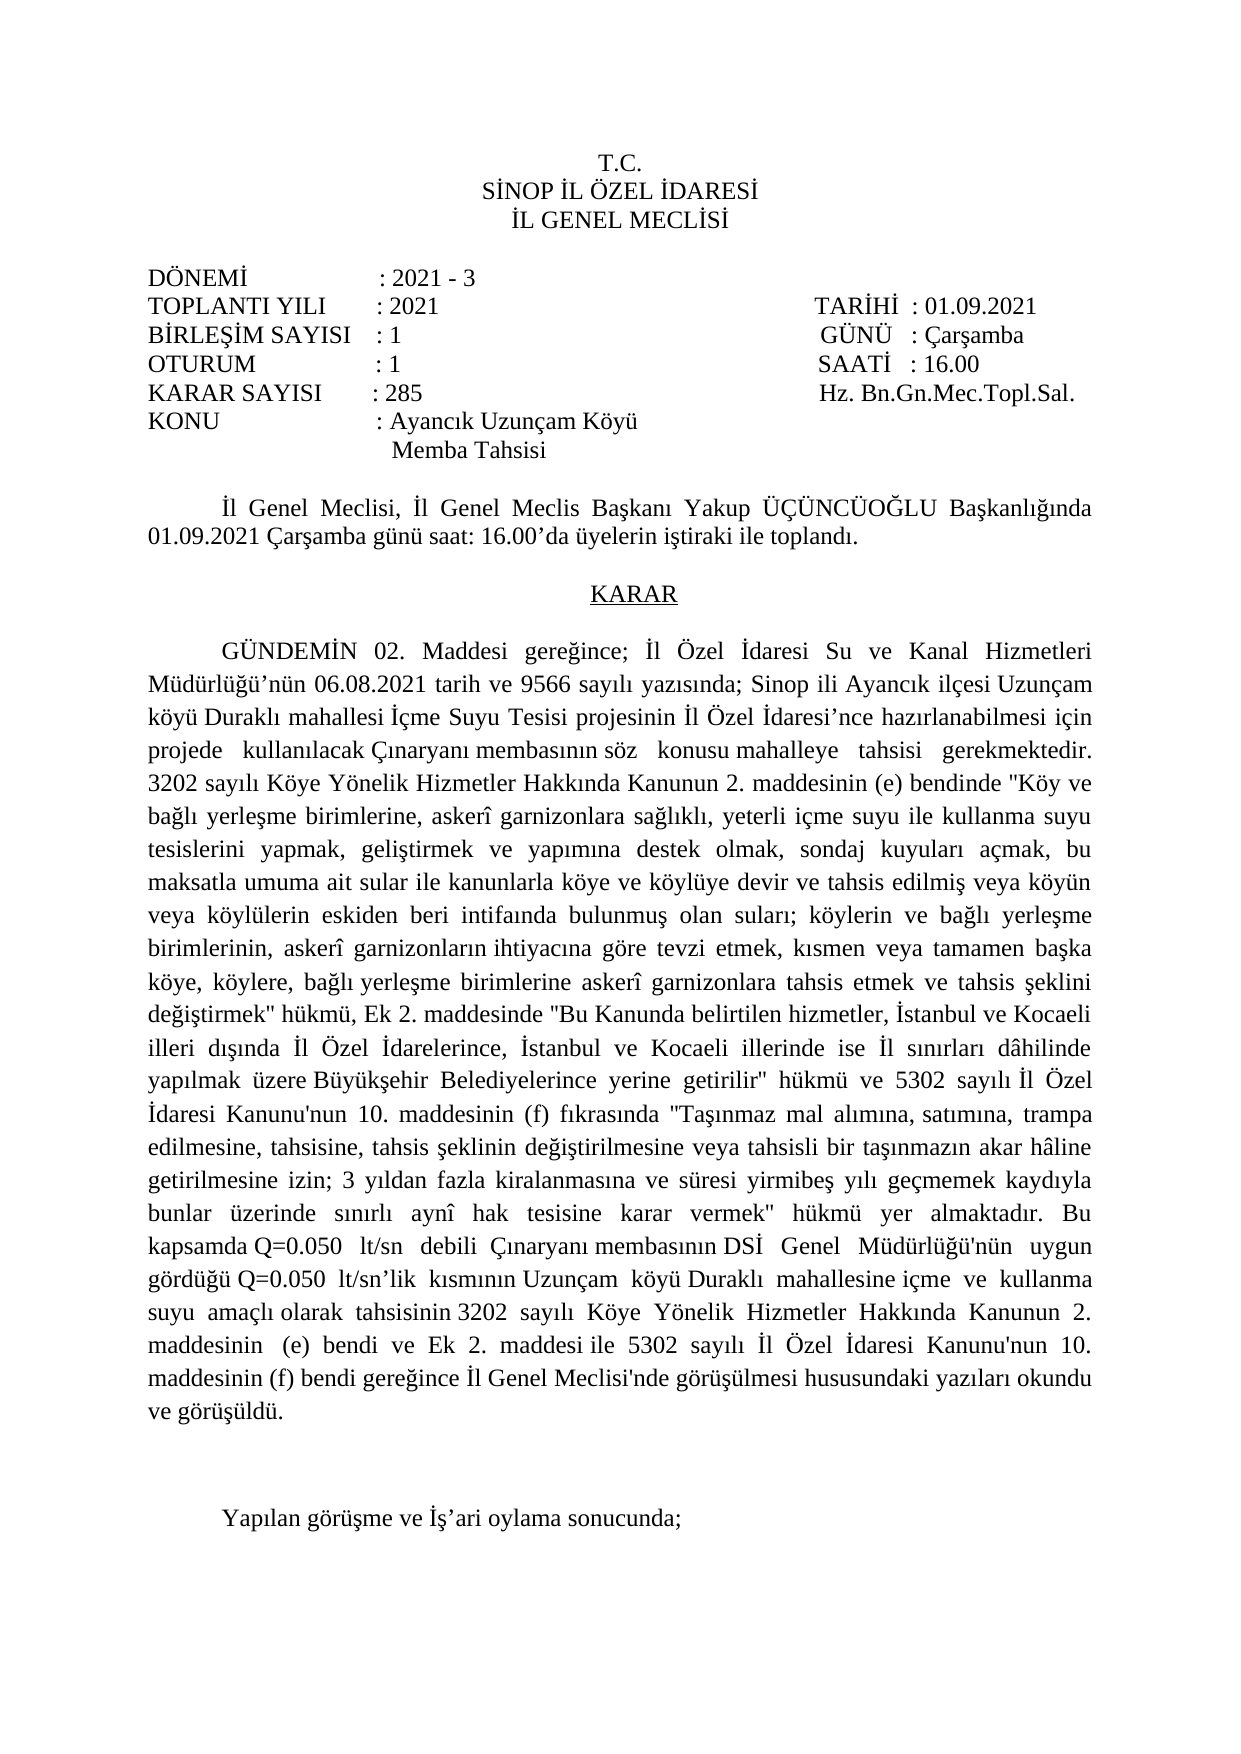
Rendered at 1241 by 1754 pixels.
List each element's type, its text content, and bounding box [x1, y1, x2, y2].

text BİRLEŞİM SAYISI : 1 GÜNÜ : Çarşamba [148, 320, 1093, 349]
text GÜNDEMİN 02. Maddesi gereğince; İl Özel İdaresi Su ve Kanal Hizmetleri Müdürlüğü’nün 06.08.2021 tarih ve 9566 sayılı yazısında; Sinop ili Ayancık ilçesi Uzunçam köyü Duraklı mahallesi İçme Suyu Tesisi projesinin İl Özel İdaresi’nce hazırlanabilmesi için projede kullanılacak Çınaryanı membasının söz konusu mahalleye tahsisi gerekmektedir. 3202 sayılı Köye Yönelik Hizmetler Hakkında Kanunun 2. maddesinin (e) bendinde ''Köy ve bağlı yerleşme birimlerine, askerî garnizonlara sağlıklı, yeterli içme suyu ile kullanma suyu tesislerini yapmak, geliştirmek ve yapımına destek olmak, sondaj kuyuları açmak, bu maksatla umuma ait sular ile kanunlarla köye ve köylüye devir ve tahsis edilmiş veya köyün veya köylülerin eskiden beri intifaında bulunmuş olan suları; köylerin ve bağlı yerleşme birimlerinin, askerî garnizonların ihtiyacına göre tevzi etmek, kısmen veya tamamen başka köye, köylere, bağlı yerleşme birimlerine askerî garnizonlara tahsis etmek ve tahsis şeklini değiştirmek'' hükmü, Ek 2. maddesinde ''Bu Kanunda belirtilen hizmetler, İstanbul ve Kocaeli illeri dışında İl Özel İdarelerince, İstanbul ve Kocaeli illerinde ise İl sınırları dâhilinde yapılmak üzere Büyükşehir Belediyelerince yerine getirilir'' hükmü ve 5302 sayılı İl Özel İdaresi Kanunu'nun 10. maddesinin (f) fıkrasında ''Taşınmaz mal alımına, satımına, trampa edilmesine, tahsisine, tahsis şeklinin değiştirilmesine veya tahsisli bir taşınmazın akar hâline getirilmesine izin; 3 yıldan fazla kiralanmasına ve süresi yirmibeş yılı geçmemek kaydıyla bunlar üzerinde sınırlı aynî hak tesisine karar vermek'' hükmü yer almaktadır. Bu kapsamda Q=0.050 lt/sn debili Çınaryanı membasının DSİ Genel Müdürlüğü'nün uygun gördüğü Q=0.050 lt/sn’lik kısmının Uzunçam köyü Duraklı mahallesine içme ve kullanma suyu amaçlı olarak tahsisinin 3202 sayılı Köye Yönelik Hizmetler Hakkında Kanunun 2. maddesinin (e) bendi ve Ek 2. maddesi ile 5302 sayılı İl Özel İdaresi Kanunu'nun 10. maddesinin (f) bendi gereğince İl Genel Meclisi'nde görüşülmesi hususundaki yazıları okundu ve görüşüldü. [148, 636, 1093, 1424]
text DÖNEMİ : 2021 - 3 [148, 263, 1093, 291]
text SİNOP İL ÖZEL İDARESİ [148, 176, 1093, 205]
text İl Genel Meclisi, İl Genel Meclis Başkanı Yakup ÜÇÜNCÜOĞLU Başkanlığında 01.09.2021 Çarşamba günü saat: 16.00’da üyelerin iştiraki ile toplandı. [148, 493, 1093, 550]
text T.C. [148, 148, 1093, 176]
text KARAR [516, 579, 1093, 608]
text İL GENEL MECLİSİ [148, 205, 1093, 234]
text TOPLANTI YILI : 2021 TARİHİ : 01.09.2021 [148, 291, 1093, 320]
text KARAR SAYISI : 285 Hz. Bn.Gn.Mec.Topl.Sal. [148, 378, 1093, 406]
text OTURUM : 1 SAATİ : 16.00 [148, 349, 1093, 378]
text KONU : Ayancık Uzunçam Köyü Memba Tahsisi [148, 406, 1093, 464]
text Yapılan görüşme ve İş’ari oylama sonucunda; [148, 1503, 1093, 1532]
